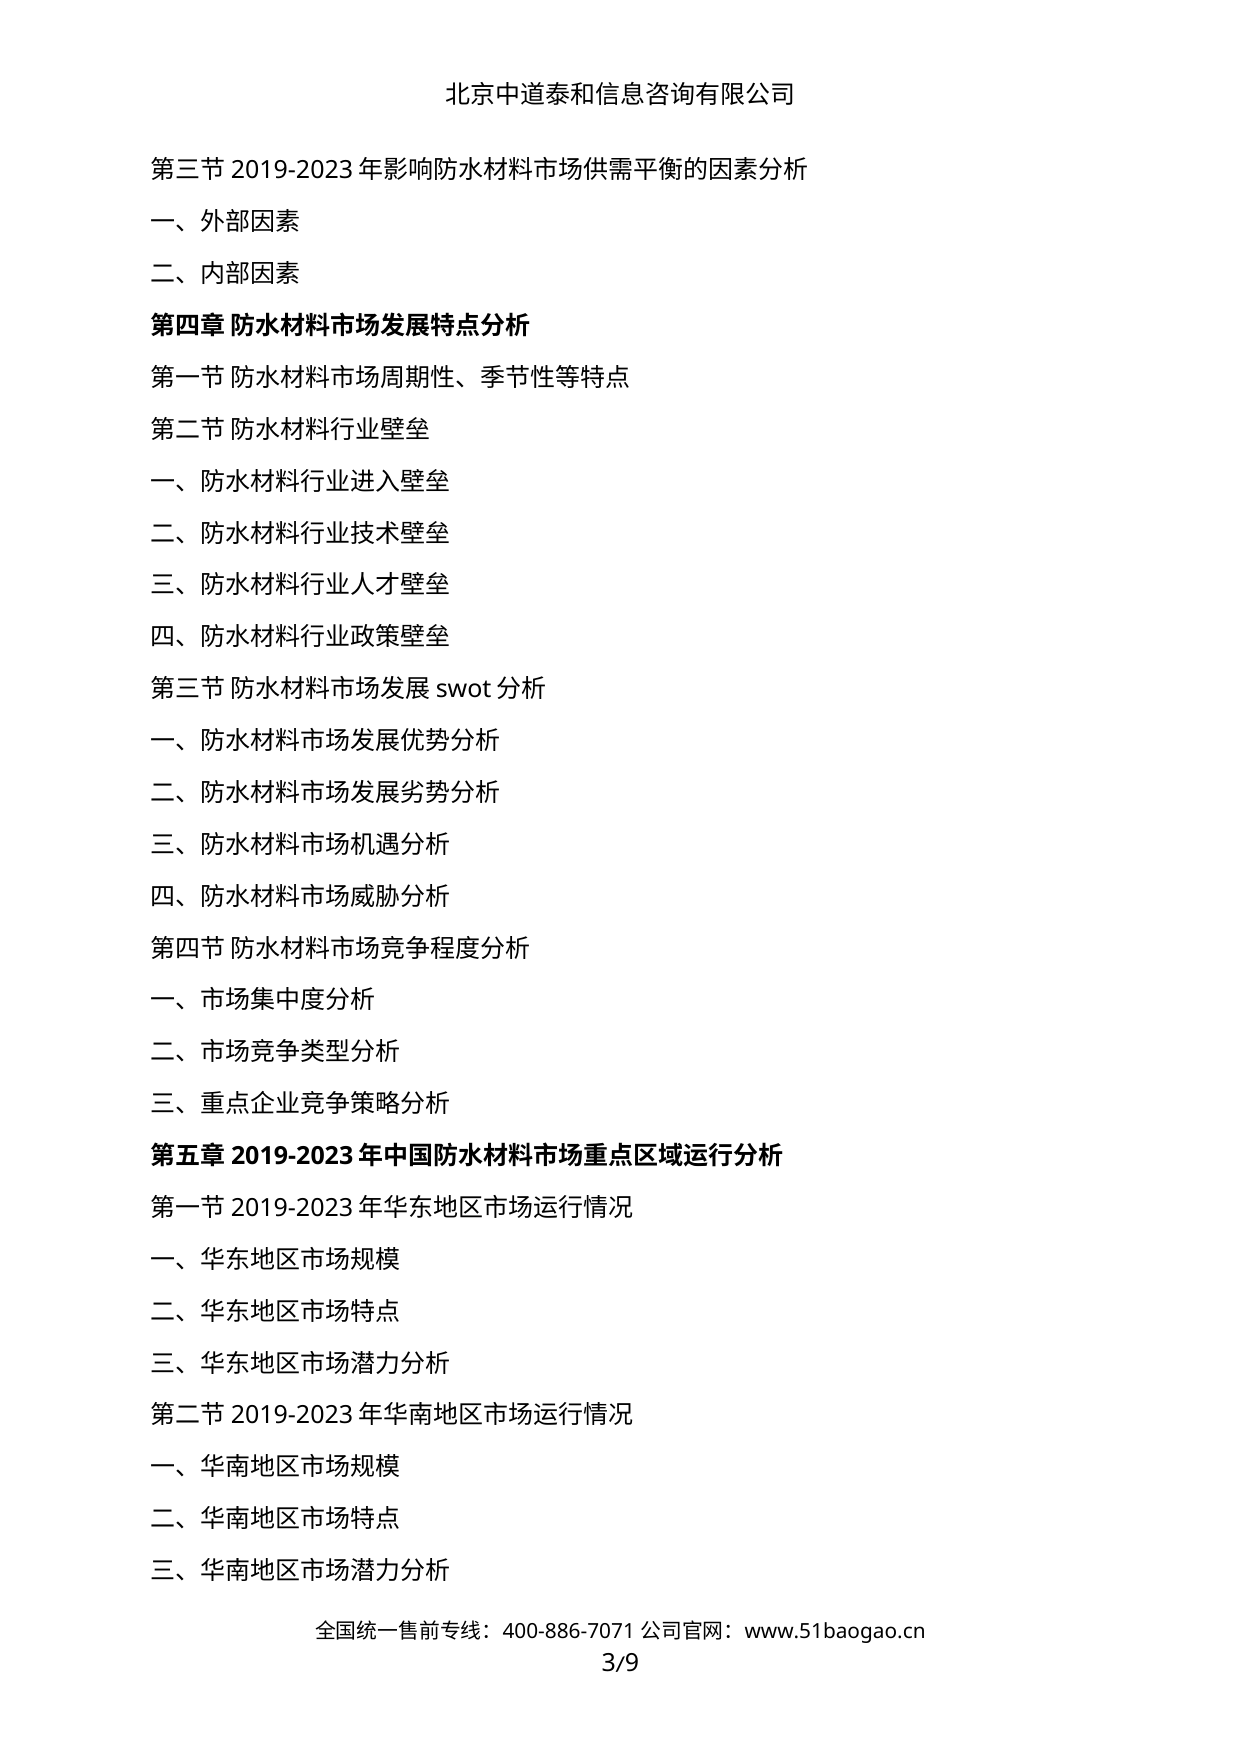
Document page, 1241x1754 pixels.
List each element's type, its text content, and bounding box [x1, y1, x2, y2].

text 三、华南地区市场潜力分析 [150, 1551, 1090, 1587]
text 三、防水材料行业人才壁垒 [150, 565, 1090, 601]
text 三、华东地区市场潜力分析 [150, 1343, 1090, 1379]
text 二、内部因素 [150, 254, 1090, 290]
text 二、防水材料市场发展劣势分析 [150, 772, 1090, 809]
text 二、华南地区市场特点 [150, 1499, 1090, 1535]
text 二、防水材料行业技术壁垒 [150, 513, 1090, 549]
text 第四节 防水材料市场竞争程度分析 [150, 928, 1090, 964]
text 三、重点企业竞争策略分析 [150, 1084, 1090, 1120]
text 第一节 2019-2023年华东地区市场运行情况 [150, 1187, 1090, 1224]
text 二、华东地区市场特点 [150, 1291, 1090, 1327]
text 第三节 2019-2023年影响防水材料市场供需平衡的因素分析 [150, 150, 1090, 186]
text 三、防水材料市场机遇分析 [150, 824, 1090, 861]
text 四、防水材料行业政策壁垒 [150, 617, 1090, 653]
text 一、防水材料行业进入壁垒 [150, 461, 1090, 497]
text 四、防水材料市场威胁分析 [150, 876, 1090, 912]
text 二、市场竞争类型分析 [150, 1032, 1090, 1068]
text 第三节 防水材料市场发展swot分析 [150, 669, 1090, 705]
text 第二节 2019-2023年华南地区市场运行情况 [150, 1395, 1090, 1431]
text 一、华东地区市场规模 [150, 1239, 1090, 1276]
text 第四章 防水材料市场发展特点分析 [150, 306, 1090, 342]
text 一、外部因素 [150, 202, 1090, 238]
text 一、防水材料市场发展优势分析 [150, 721, 1090, 757]
text 第二节 防水材料行业壁垒 [150, 409, 1090, 446]
text 第一节 防水材料市场周期性、季节性等特点 [150, 357, 1090, 394]
text 一、华南地区市场规模 [150, 1447, 1090, 1483]
text 一、市场集中度分析 [150, 980, 1090, 1016]
text 第五章 2019-2023年中国防水材料市场重点区域运行分析 [150, 1136, 1090, 1172]
